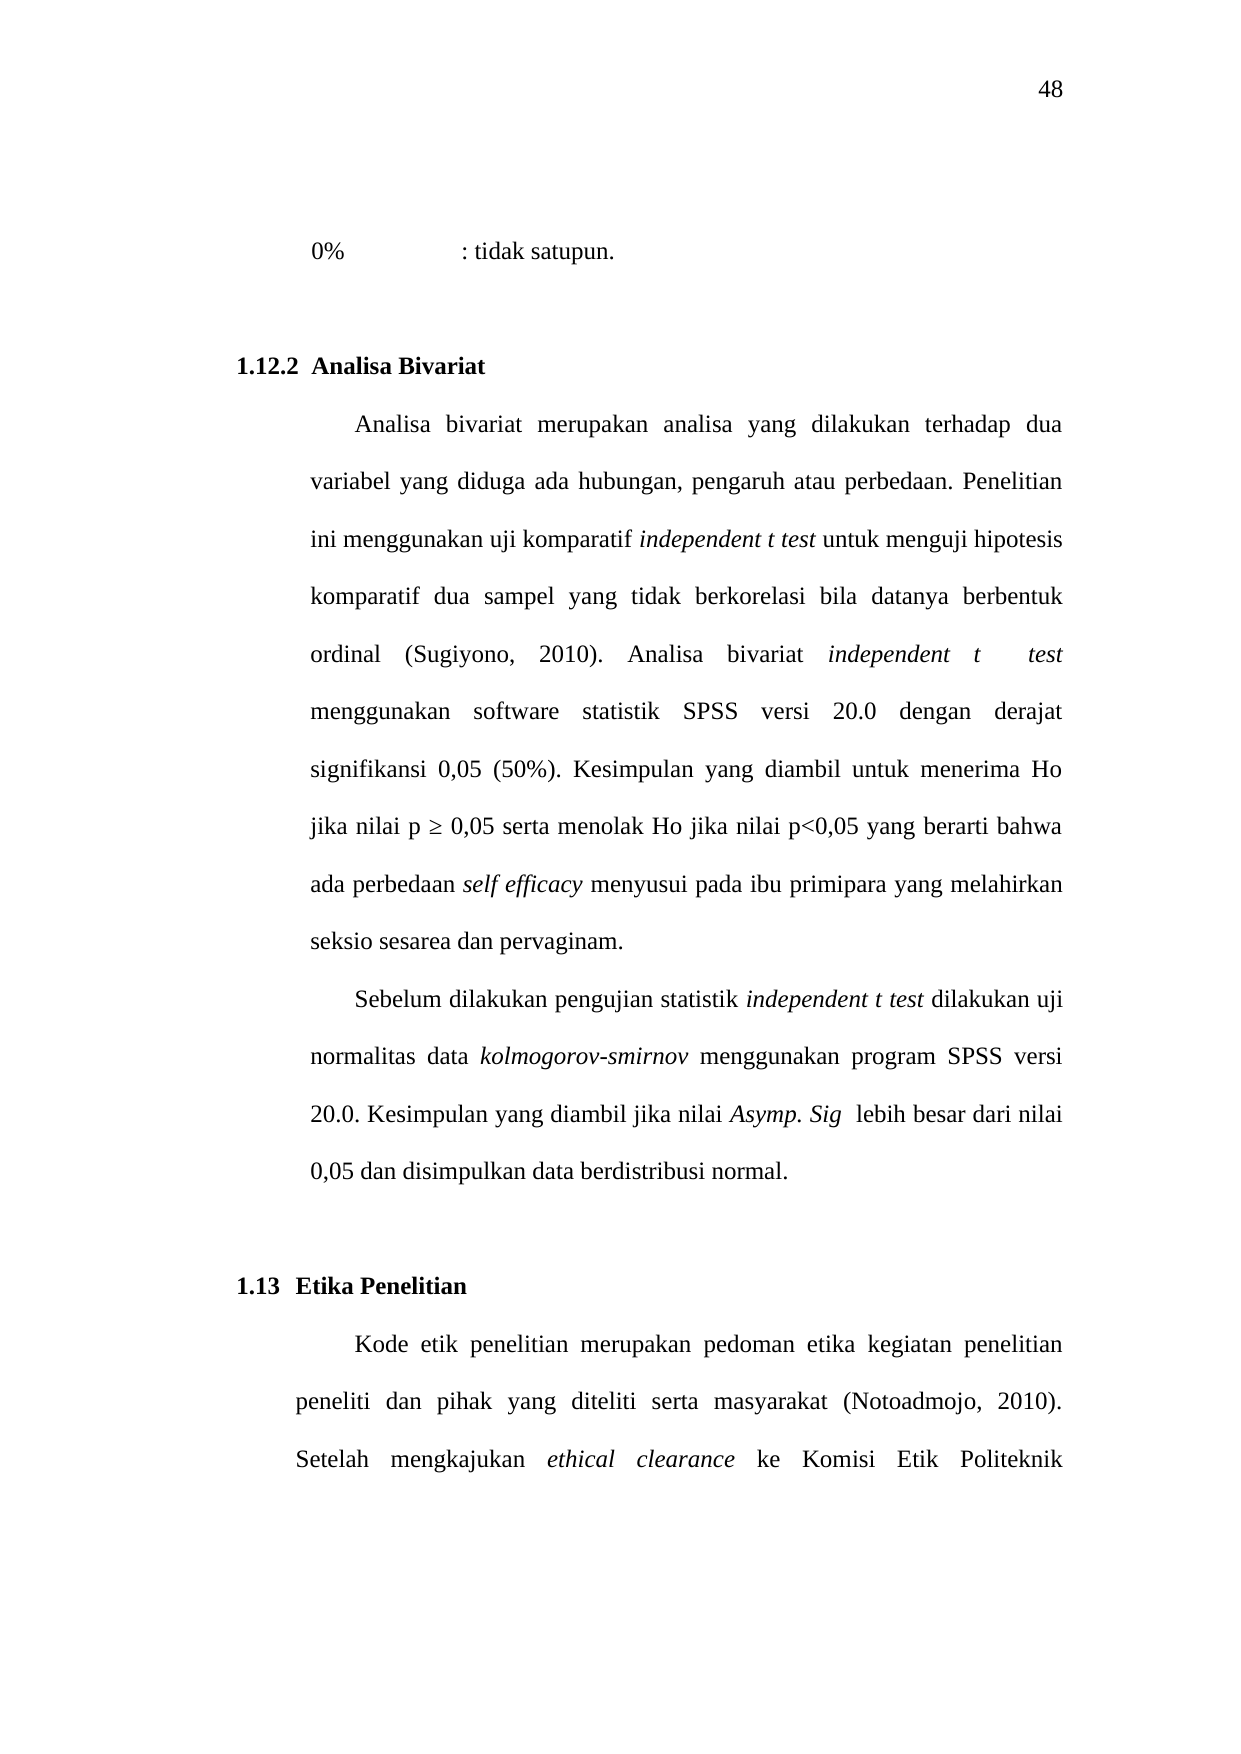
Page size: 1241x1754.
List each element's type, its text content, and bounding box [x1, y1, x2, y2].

list Etika Penelitian [236, 1271, 1063, 1300]
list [295, 1329, 1063, 1472]
list Analisa Bivariat [236, 351, 1063, 380]
list Sebelum dilakukan pengujian statistik independent t test dilakukan uji normalitas data kolmogorov-smirnov menggunakan program SPSS versi 20.0. Kesimpulan yang diambil jika nilai Asymp. Sig lebih besar dari nilai 0,05 dan disimpulkan data berdistribusi normal. [310, 984, 1063, 1185]
text 0% : tidak satupun. [311, 236, 1063, 265]
list Analisa bivariat merupakan analisa yang dilakukan terhadap dua variabel yang diduga ada hubungan, pengaruh atau perbedaan. Penelitian ini menggunakan uji komparatif independent t test untuk menguji hipotesis komparatif dua sampel yang tidak berkorelasi bila datanya berbentuk ordinal (Sugiyono, 2010). Analisa bivariat independent t test menggunakan software statistik SPSS versi 20.0 dengan derajat signifikansi 0,05 (50%). Kesimpulan yang diambil untuk menerima Ho jika nilai p ≥ 0,05 serta menolak Ho jika nilai p<0,05 yang berarti bahwa ada perbedaan self efficacy menyusui pada ibu primipara yang melahirkan seksio sesarea dan pervaginam. [310, 409, 1063, 955]
